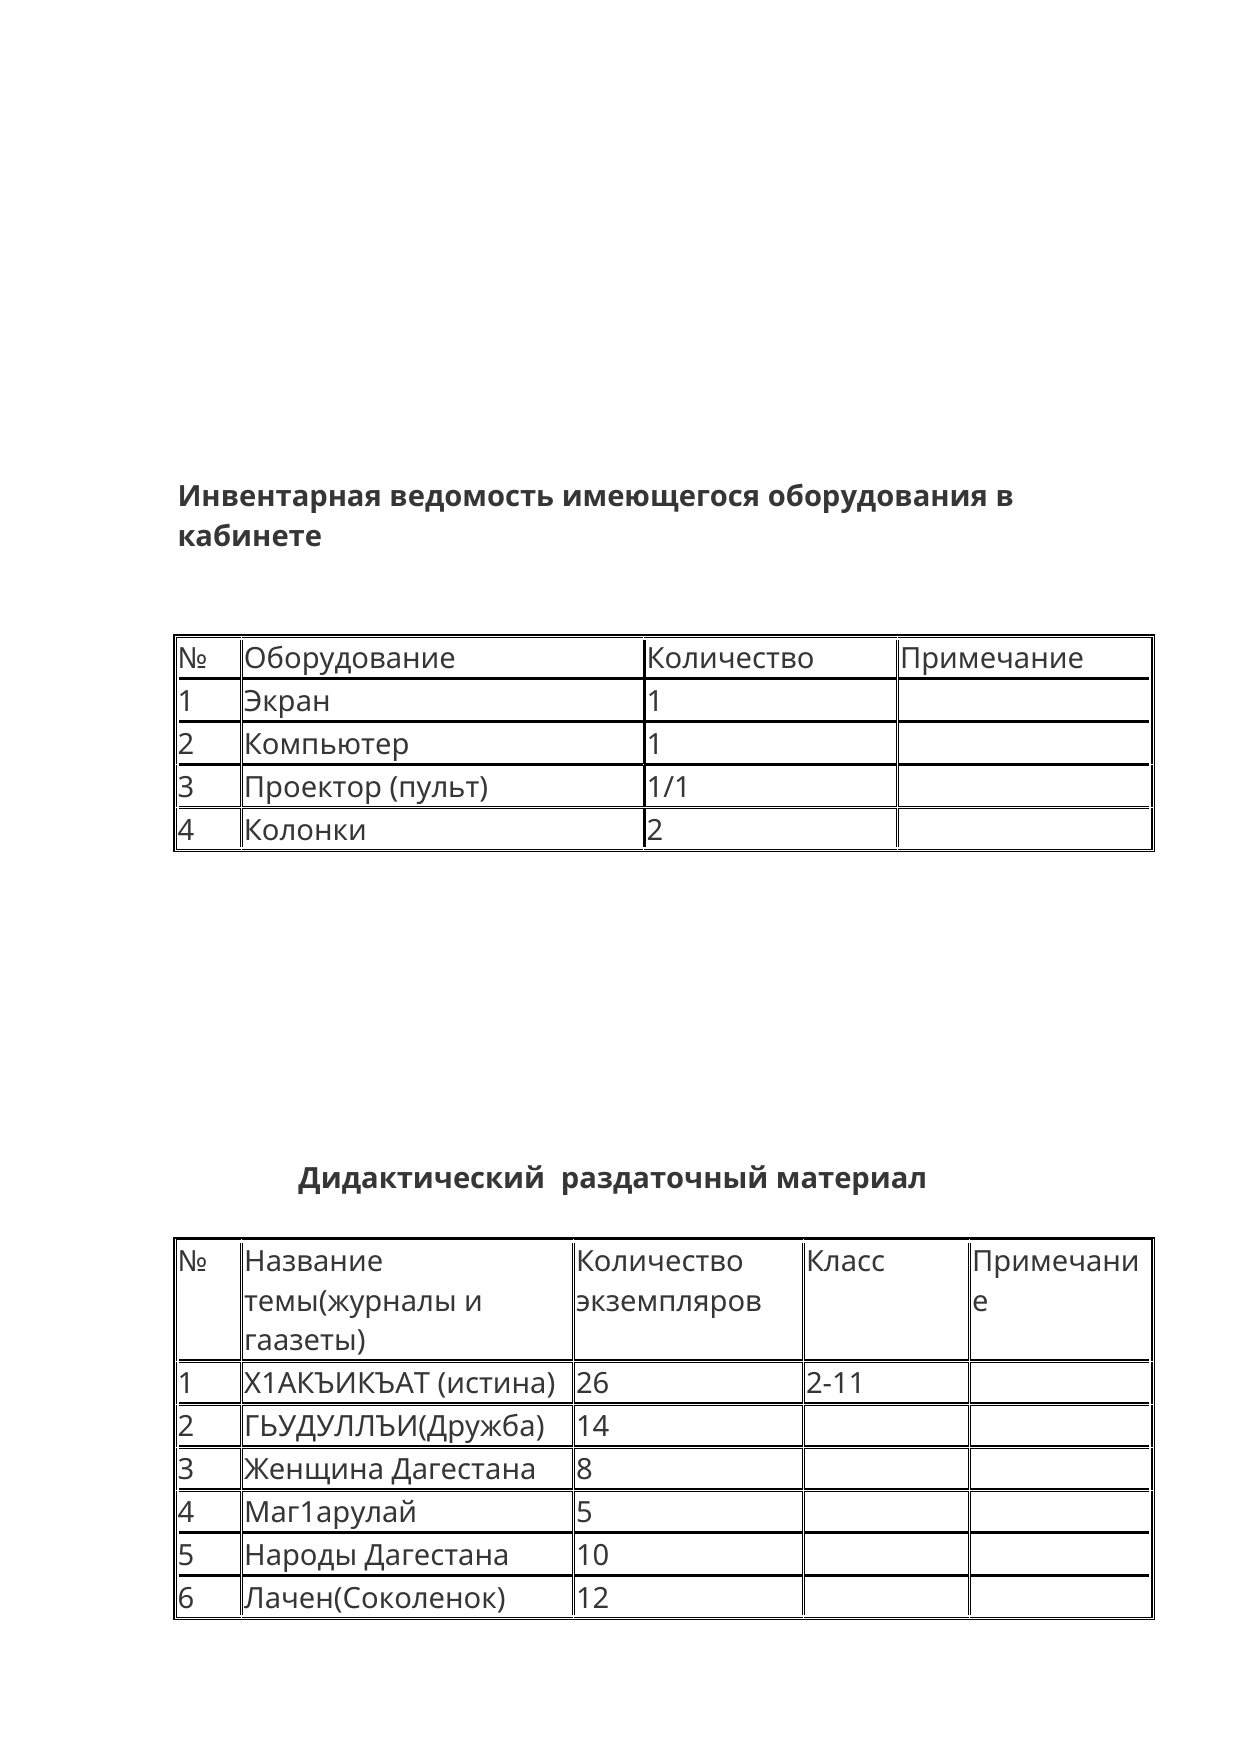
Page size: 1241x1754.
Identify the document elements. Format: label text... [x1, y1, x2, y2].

table_header № [177, 1240, 242, 1359]
table_cell 8 [575, 1449, 802, 1488]
table_cell 2 [644, 809, 897, 849]
table_cell Маг1арулай [243, 1492, 572, 1531]
table_cell 3 [175, 763, 240, 806]
table_cell Колонки [241, 809, 644, 849]
table_header Количество экземпляров [574, 1240, 803, 1359]
table_cell [805, 1534, 968, 1574]
table_cell Женщина Дагестана [243, 1449, 572, 1488]
text Дидактический раздаточный материал [177, 1158, 1152, 1197]
table_cell [971, 1488, 1152, 1531]
table_cell 3 [177, 1445, 240, 1488]
table_cell [971, 1359, 1152, 1402]
table_cell [970, 1574, 1151, 1617]
table_cell 1 [177, 677, 240, 720]
table_cell 26 [575, 1363, 802, 1402]
table_header Оборудование [241, 636, 644, 677]
table_cell 1 [646, 680, 896, 720]
table_header № [177, 638, 241, 677]
table_cell 1 [177, 1359, 240, 1402]
table_header Примечание [898, 638, 1151, 677]
table_cell 1/1 [646, 766, 896, 806]
table_cell [805, 1449, 968, 1488]
table_cell 1 [646, 723, 896, 763]
table_cell 4 [175, 806, 241, 849]
table_cell [804, 1577, 969, 1617]
table_cell 2-11 [805, 1363, 968, 1402]
table_cell [805, 1406, 968, 1445]
table_cell 5 [575, 1492, 802, 1531]
table_cell Народы Дагестана [243, 1534, 572, 1574]
table_cell Экран [243, 680, 643, 720]
table_cell Компьютер [243, 723, 643, 763]
table_cell 5 [177, 1531, 240, 1574]
table_cell Проектор (пульт) [243, 766, 643, 806]
table_header Класс [804, 1240, 969, 1359]
table_cell [899, 677, 1151, 720]
table_cell Х1АКЪИКЪАТ (истина) [243, 1363, 572, 1402]
table_cell 4 [177, 1488, 240, 1531]
table_cell 2 [177, 720, 240, 763]
table_cell [805, 1492, 968, 1531]
table_cell [971, 1445, 1152, 1488]
table_header Название темы(журналы и гаазеты) [242, 1240, 573, 1359]
table_header Примечание [970, 1240, 1151, 1359]
table_cell [898, 806, 1153, 849]
table_cell [899, 763, 1153, 806]
table_cell 2 [177, 1402, 240, 1445]
table_cell 14 [575, 1406, 802, 1445]
table_cell ГЬУДУЛЛЪИ(Дружба) [243, 1406, 572, 1445]
table_cell 6 [177, 1574, 242, 1617]
table_cell [971, 1402, 1152, 1445]
table_cell [899, 720, 1151, 763]
table_cell [971, 1531, 1151, 1574]
table_cell 10 [575, 1534, 802, 1574]
table_cell Лачен(Соколенок) [242, 1577, 573, 1617]
table_header Количество [644, 638, 897, 677]
text Инвентарная ведомость имеющегося оборудования в кабинете [177, 475, 1152, 555]
table_cell 12 [574, 1577, 803, 1617]
